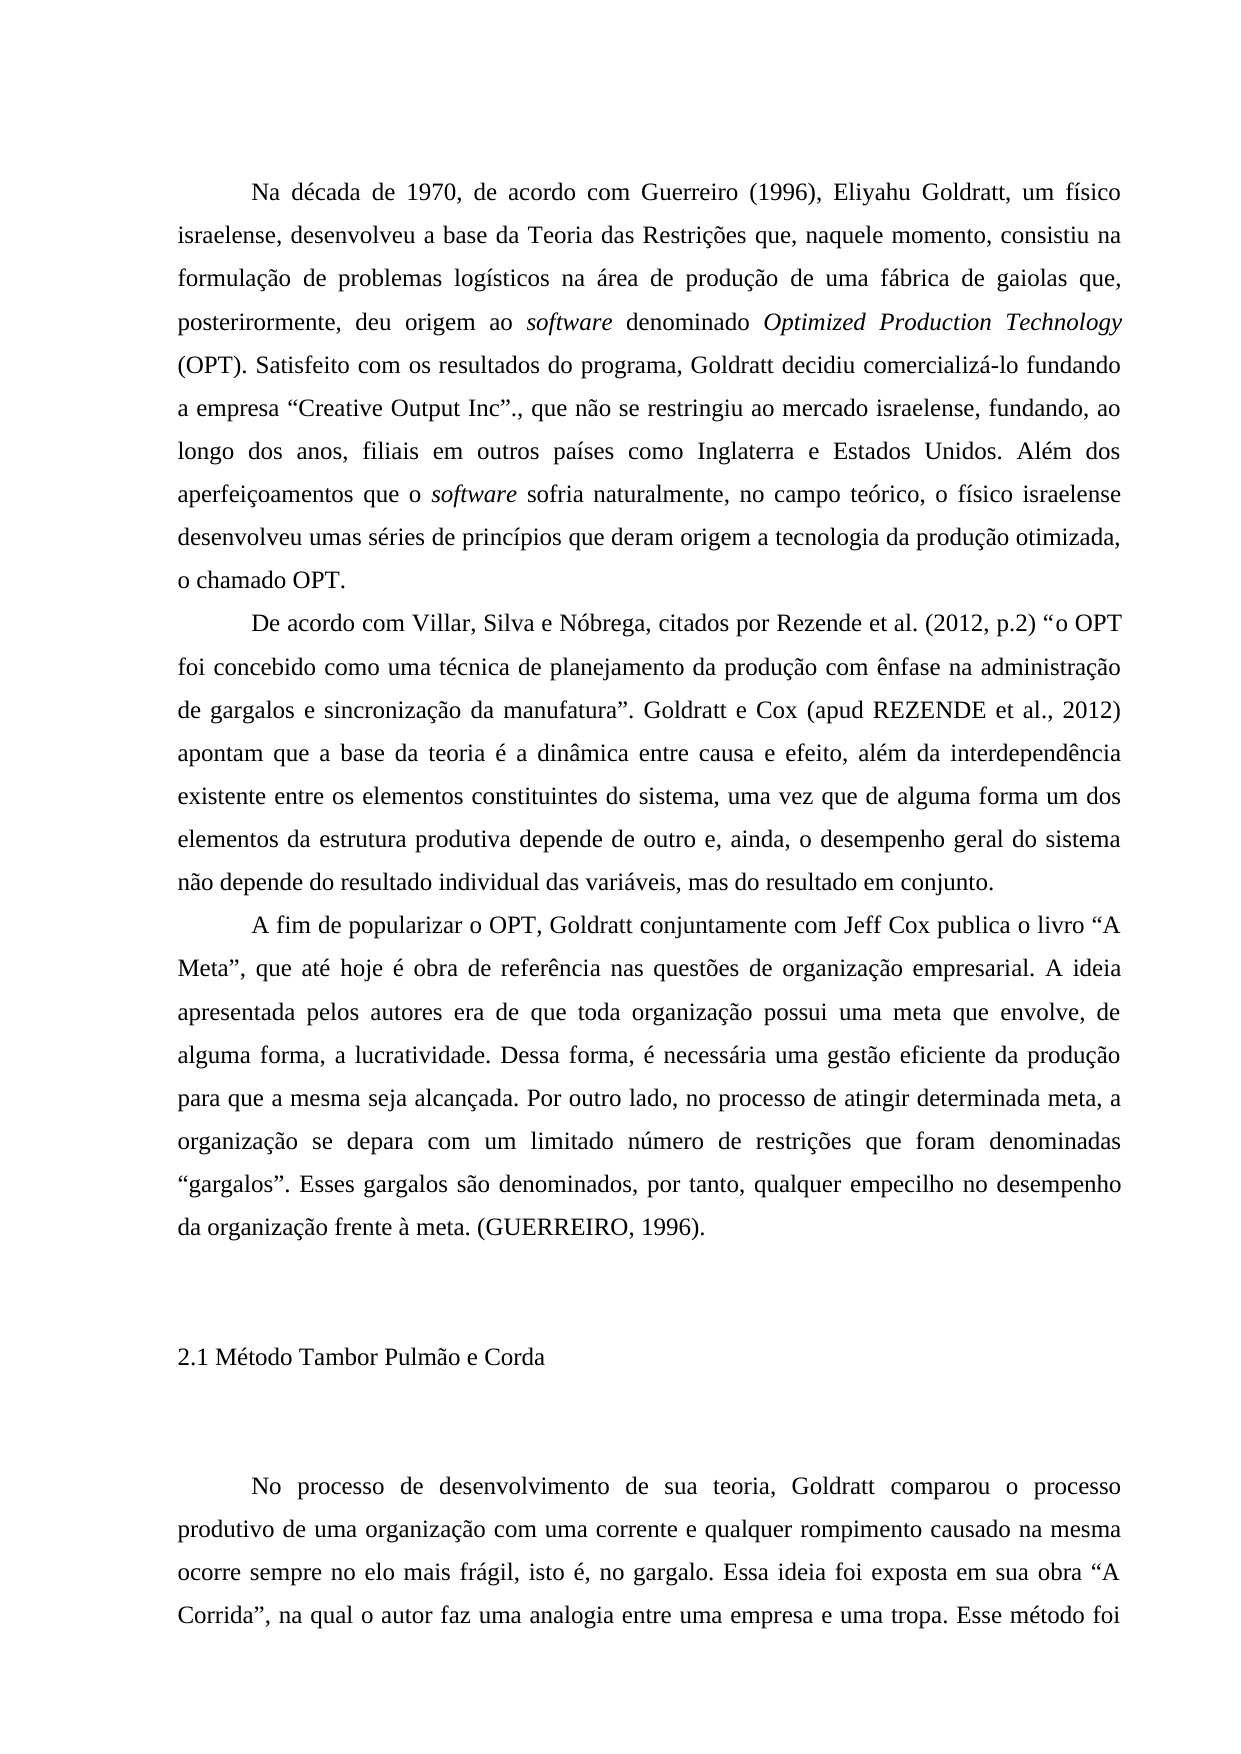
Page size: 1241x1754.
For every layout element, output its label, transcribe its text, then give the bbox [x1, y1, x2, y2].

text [177, 1471, 1122, 1629]
text Na década de 1970, de acordo com Guerreiro (1996), Eliyahu Goldratt, um físico israelense, desenvolveu a base da Teoria das Restrições que, naquele momento, consistiu na formulação de problemas logísticos na área de produção de uma fábrica de gaiolas que, posterirormente, deu origem ao software denominado Optimized Production Technology (OPT). Satisfeito com os resultados do programa, Goldratt decidiu comercializá-lo fundando a empresa “Creative Output Inc”., que não se restringiu ao mercado israelense, fundando, ao longo dos anos, filiais em outros países como Inglaterra e Estados Unidos. Além dos aperfeiçoamentos que o software sofria naturalmente, no campo teórico, o físico israelense desenvolveu umas séries de princípios que deram origem a tecnologia da produção otimizada, o chamado OPT. [177, 177, 1122, 594]
text De acordo com Villar, Silva e Nóbrega, citados por Rezende et al. (2012, p.2) “o OPT foi concebido como uma técnica de planejamento da produção com ênfase na administração de gargalos e sincronização da manufatura”. Goldratt e Cox (apud REZENDE et al., 2012) apontam que a base da teoria é a dinâmica entre causa e efeito, além da interdependência existente entre os elementos constituintes do sistema, uma vez que de alguma forma um dos elementos da estrutura produtiva depende de outro e, ainda, o desempenho geral do sistema não depende do resultado individual das variáveis, mas do resultado em conjunto. [177, 608, 1122, 896]
text 2.1 Método Tambor Pulmão e Corda [177, 1342, 1122, 1370]
text A fim de popularizar o OPT, Goldratt conjuntamente com Jeff Cox publica o livro “A Meta”, que até hoje é obra de referência nas questões de organização empresarial. A ideia apresentada pelos autores era de que toda organização possui uma meta que envolve, de alguma forma, a lucratividade. Dessa forma, é necessária uma gestão eficiente da produção para que a mesma seja alcançada. Por outro lado, no processo de atingir determinada meta, a organização se depara com um limitado número de restrições que foram denominadas “gargalos”. Esses gargalos são denominados, por tanto, qualquer empecilho no desempenho da organização frente à meta. (GUERREIRO, 1996). [177, 910, 1122, 1241]
